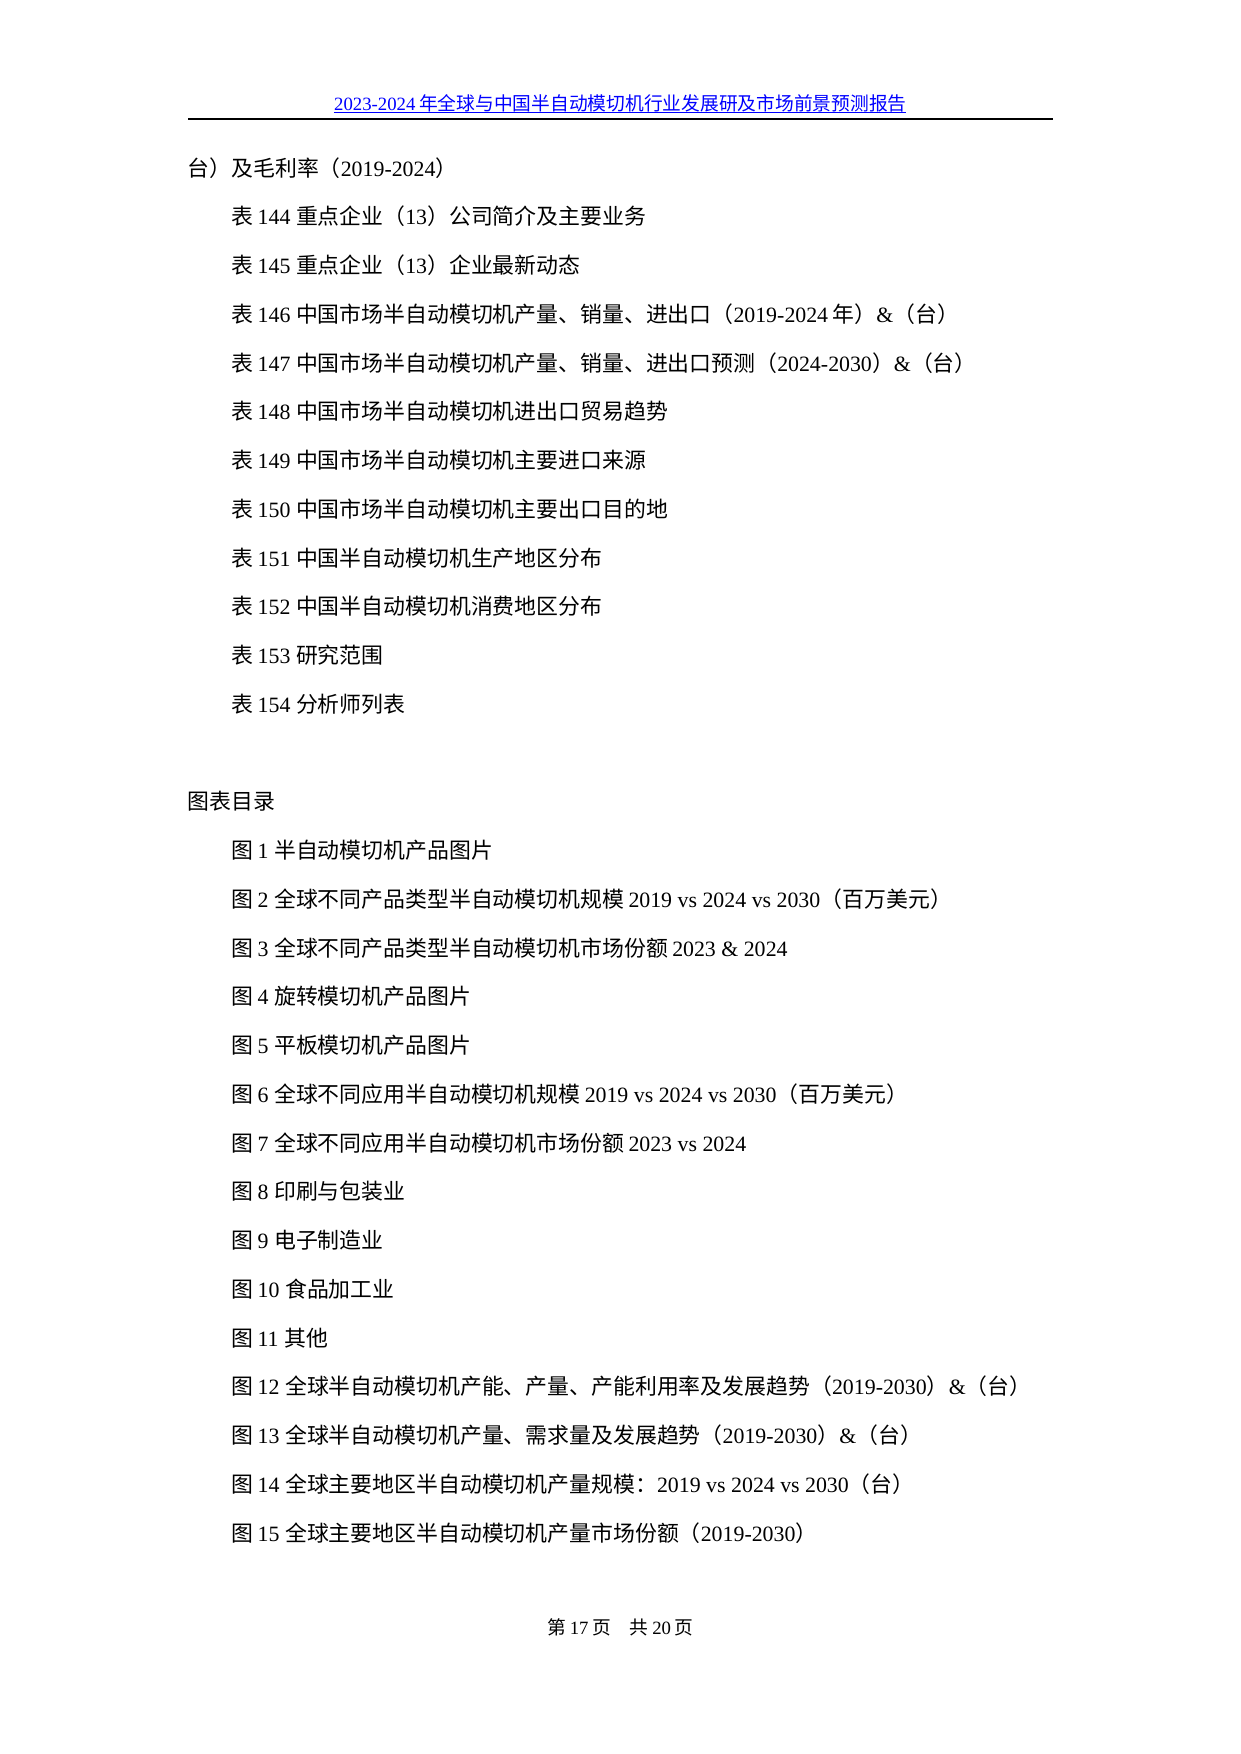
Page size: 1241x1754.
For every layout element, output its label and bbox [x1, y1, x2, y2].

text [187, 150, 1053, 1548]
